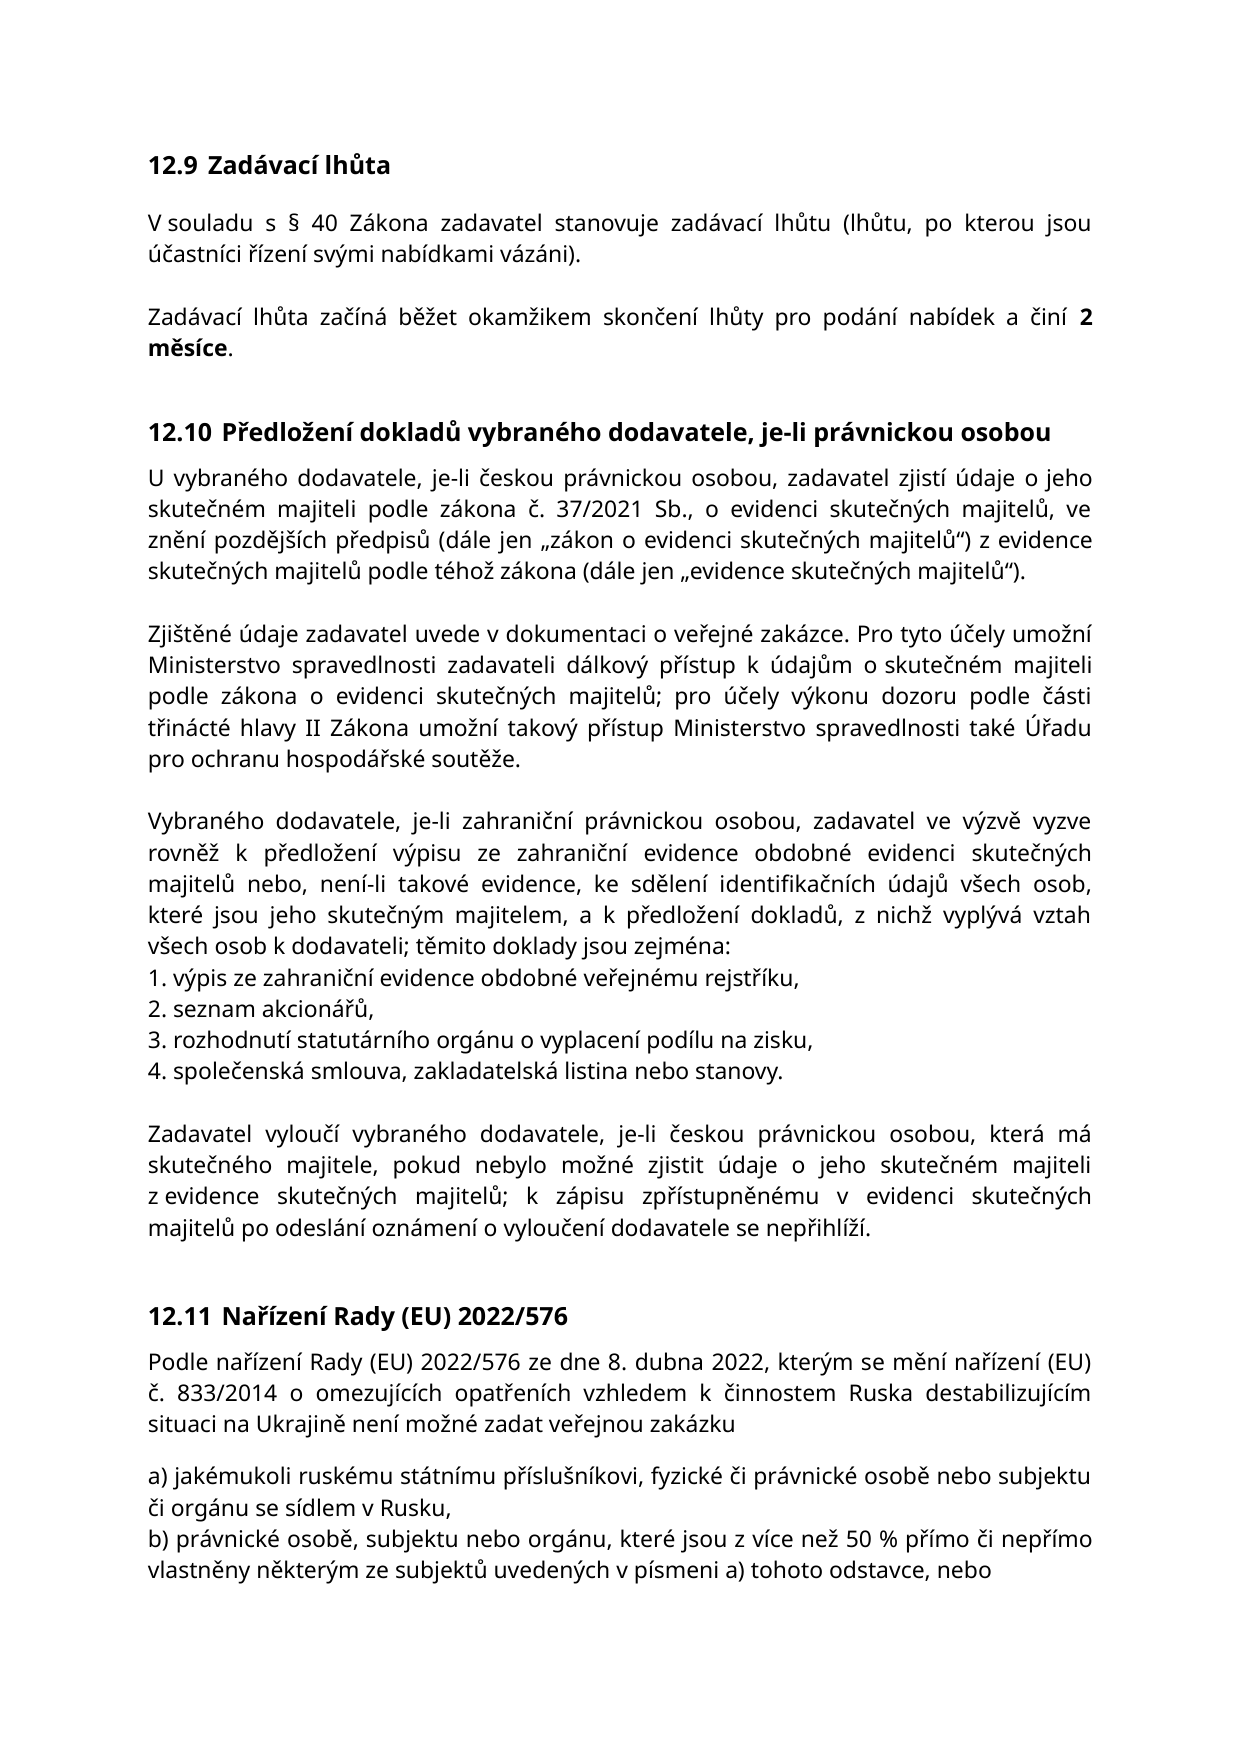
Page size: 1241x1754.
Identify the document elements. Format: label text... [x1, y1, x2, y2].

text 4. společenská smlouva, zakladatelská listina nebo stanovy. [148, 1055, 1093, 1087]
list Předložení dokladů vybraného dodavatele, je-li právnickou osobou [148, 415, 1093, 449]
text a) jakémukoli ruskému státnímu příslušníkovi, fyzické či právnické osobě nebo subjektu či orgánu se sídlem v Rusku, [148, 1460, 1093, 1523]
text Zadávací lhůta začíná běžet okamžikem skončení lhůty pro podání nabídek a činí 2 měsíce. [148, 300, 1093, 363]
text Zjištěné údaje zadavatel uvede v dokumentaci o veřejné zakázce. Pro tyto účely umožní Ministerstvo spravedlnosti zadavateli dálkový přístup k údajům o skutečném majiteli podle zákona o evidenci skutečných majitelů; pro účely výkonu dozoru podle části třinácté hlavy II Zákona umožní takový přístup Ministerstvo spravedlnosti také Úřadu pro ochranu hospodářské soutěže. [148, 618, 1093, 774]
list Nařízení Rady (EU) 2022/576 [148, 1299, 1093, 1333]
text Zadavatel vyloučí vybraného dodavatele, je-li českou právnickou osobou, která má skutečného majitele, pokud nebylo možné zjistit údaje o jeho skutečném majiteli z evidence skutečných majitelů; k zápisu zpřístupněnému v evidenci skutečných majitelů po odeslání oznámení o vyloučení dodavatele se nepřihlíží. [148, 1118, 1093, 1243]
text Vybraného dodavatele, je-li zahraniční právnickou osobou, zadavatel ve výzvě vyzve rovněž k předložení výpisu ze zahraniční evidence obdobné evidenci skutečných majitelů nebo, není-li takové evidence, ke sdělení identifikačních údajů všech osob, které jsou jeho skutečným majitelem, a k předložení dokladů, z nichž vyplývá vztah všech osob k dodavateli; těmito doklady jsou zejména: [148, 805, 1093, 962]
text U vybraného dodavatele, je-li českou právnickou osobou, zadavatel zjistí údaje o jeho skutečném majiteli podle zákona č. 37/2021 Sb., o evidenci skutečných majitelů, ve znění pozdějších předpisů (dále jen „zákon o evidenci skutečných majitelů“) z evidence skutečných majitelů podle téhož zákona (dále jen „evidence skutečných majitelů“). [148, 462, 1093, 587]
text V souladu s § 40 Zákona zadavatel stanovuje zadávací lhůtu (lhůtu, po kterou jsou účastníci řízení svými nabídkami vázáni). [148, 207, 1093, 269]
text 3. rozhodnutí statutárního orgánu o vyplacení podílu na zisku, [148, 1024, 1093, 1055]
subtitle Zadávací lhůta [148, 148, 1093, 182]
text 1. výpis ze zahraniční evidence obdobné veřejnému rejstříku, [148, 962, 1093, 993]
text b) právnické osobě, subjektu nebo orgánu, které jsou z více než 50 % přímo či nepřímo vlastněny některým ze subjektů uvedených v písmeni a) tohoto odstavce, nebo [148, 1523, 1093, 1585]
text Podle nařízení Rady (EU) 2022/576 ze dne 8. dubna 2022, kterým se mění nařízení (EU) č. 833/2014 o omezujících opatřeních vzhledem k činnostem Ruska destabilizujícím situaci na Ukrajině není možné zadat veřejnou zakázku [148, 1346, 1093, 1439]
text 2. seznam akcionářů, [148, 993, 1093, 1024]
